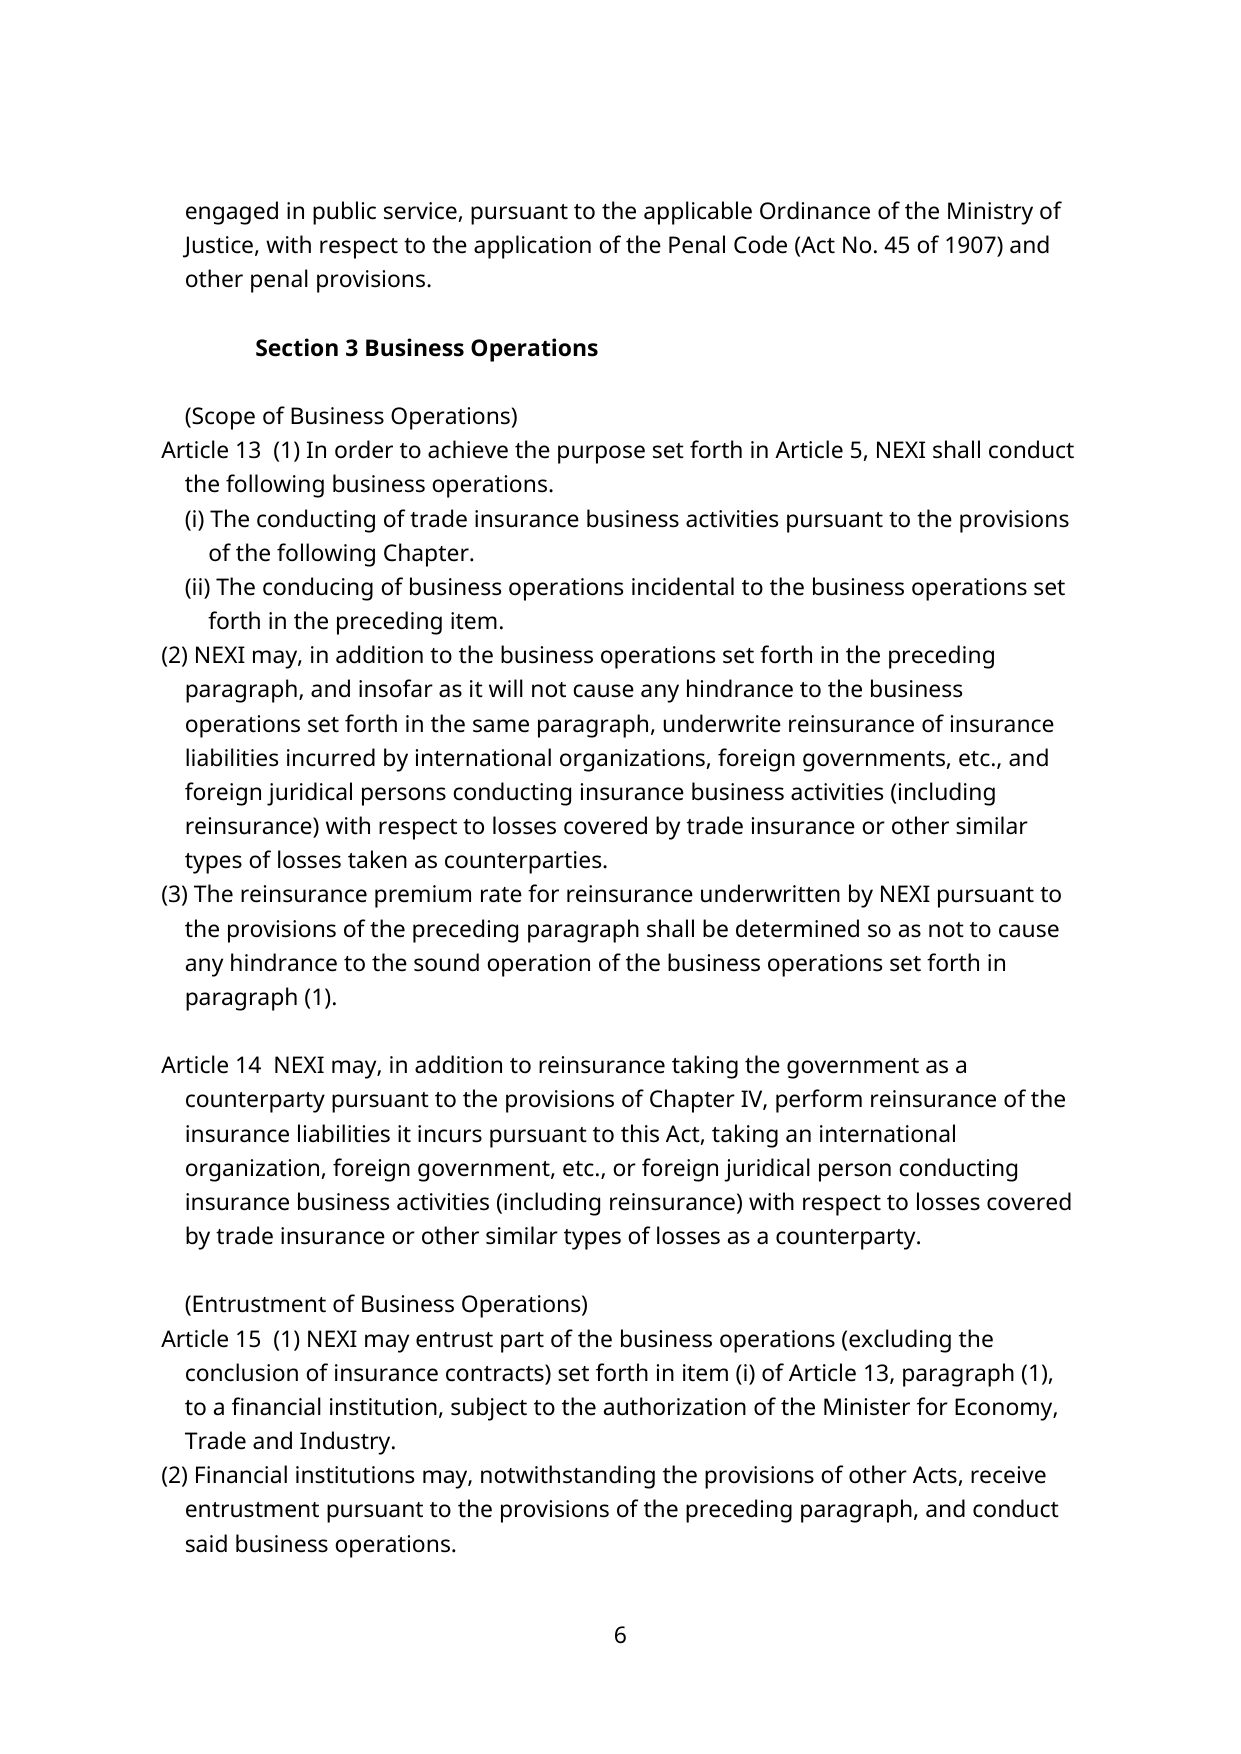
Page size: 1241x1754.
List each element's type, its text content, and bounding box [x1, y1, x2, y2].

text Article 14 NEXI may, in addition to reinsurance taking the government as a counterparty pursuant to the provisions of Chapter IV, perform reinsurance of the insurance liabilities it incurs pursuant to this Act, taking an international organization, foreign government, etc., or foreign juridical person conducting insurance business activities (including reinsurance) with respect to losses covered by trade insurance or other similar types of losses as a counterparty. [161, 1048, 1079, 1253]
text (i) The conducting of trade insurance business activities pursuant to the provisions of the following Chapter. [184, 501, 1079, 569]
text (2) NEXI may, in addition to the business operations set forth in the preceding paragraph, and insofar as it will not cause any hindrance to the business operations set forth in the same paragraph, underwrite reinsurance of insurance liabilities incurred by international organizations, foreign governments, etc., and foreign juridical persons conducting insurance business activities (including reinsurance) with respect to losses covered by trade insurance or other similar types of losses taken as counterparties. [161, 638, 1079, 877]
text Section 3 Business Operations [253, 330, 1079, 364]
text (3) The reinsurance premium rate for reinsurance underwritten by NEXI pursuant to the provisions of the preceding paragraph shall be determined so as not to cause any hindrance to the sound operation of the business operations set forth in paragraph (1). [161, 877, 1079, 1014]
text (Entrustment of Business Operations) [184, 1287, 1079, 1321]
text (Scope of Business Operations) [184, 399, 1079, 433]
text Article 15 (1) NEXI may entrust part of the business operations (excluding the conclusion of insurance contracts) set forth in item (i) of Article 13, paragraph (1), to a financial institution, subject to the authorization of the Minister for Economy, Trade and Industry. [161, 1321, 1079, 1458]
text (2) Financial institutions may, notwithstanding the provisions of other Acts, receive entrustment pursuant to the provisions of the preceding paragraph, and conduct said business operations. [161, 1458, 1079, 1560]
text (ii) The conducing of business operations incidental to the business operations set forth in the preceding item. [184, 569, 1079, 638]
text Article 13 (1) In order to achieve the purpose set forth in Article 5, NEXI shall conduct the following business operations. [161, 433, 1079, 501]
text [161, 194, 1079, 296]
